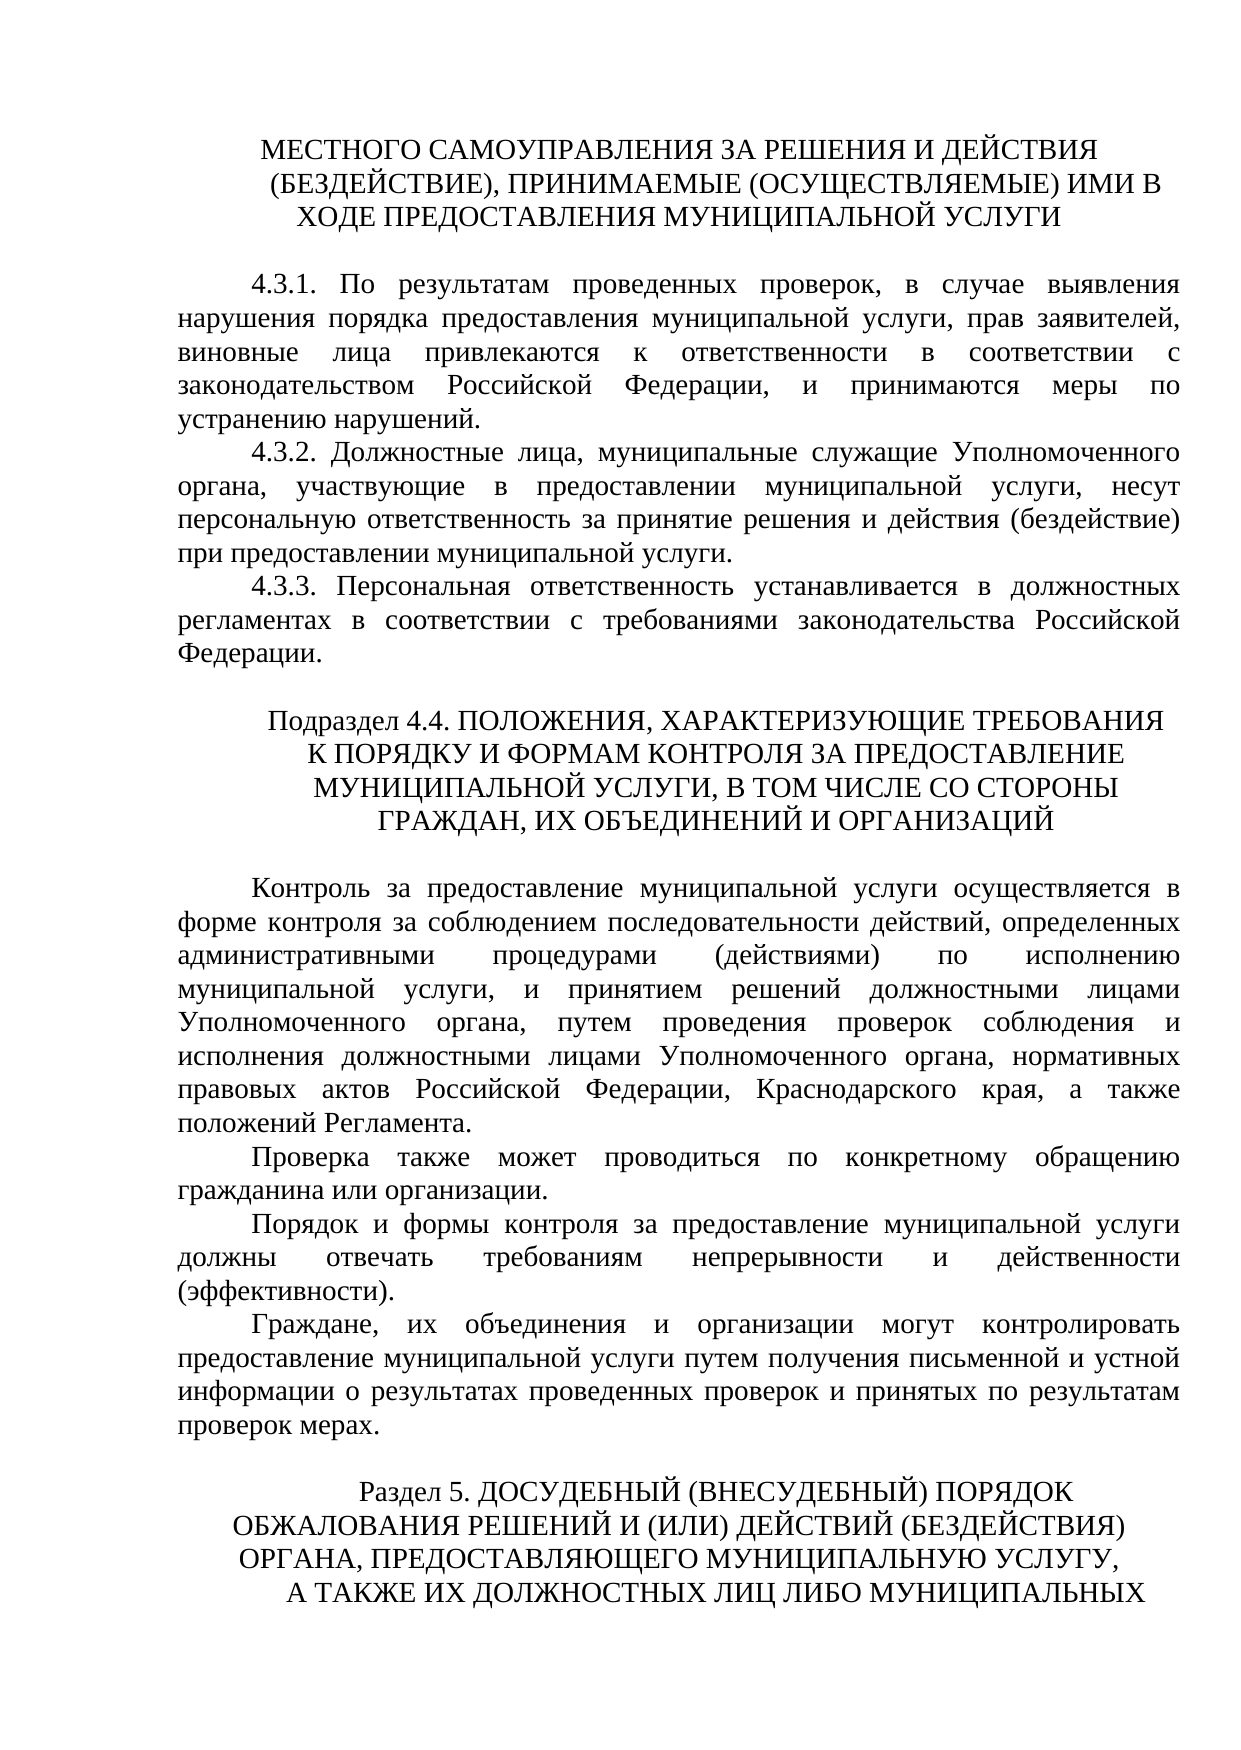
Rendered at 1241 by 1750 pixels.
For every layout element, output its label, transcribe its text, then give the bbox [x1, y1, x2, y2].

text ГРАЖДАН, ИХ ОБЪЕДИНЕНИЙ И ОРГАНИЗАЦИЙ [177, 803, 1181, 837]
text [177, 1575, 1181, 1608]
text Раздел 5. ДОСУДЕБНЫЙ (ВНЕСУДЕБНЫЙ) ПОРЯДОК ОБЖАЛОВАНИЯ РЕШЕНИЙ И (ИЛИ) ДЕЙСТВИЙ (БЕЗДЕЙСТВИЯ) ОРГАНА, ПРЕДОСТАВЛЯЮЩЕГО МУНИЦИПАЛЬНУЮ УСЛУГУ, [177, 1474, 1181, 1575]
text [177, 132, 1181, 166]
text К ПОРЯДКУ И ФОРМАМ КОНТРОЛЯ ЗА ПРЕДОСТАВЛЕНИЕ [177, 736, 1181, 770]
text Граждане, их объединения и организации могут контролировать предоставление муниципальной услуги путем получения письменной и устной информации о результатах проведенных проверок и принятых по результатам проверок мерах. [177, 1306, 1181, 1441]
text Контроль за предоставление муниципальной услуги осуществляется в форме контроля за соблюдением последовательности действий, определенных административными процедурами (действиями) по исполнению муниципальной услуги, и принятием решений должностными лицами Уполномоченного органа, путем проведения проверок соблюдения и исполнения должностными лицами Уполномоченного органа, нормативных правовых актов Российской Федерации, Краснодарского края, а также положений Регламента. [177, 870, 1181, 1139]
text Подраздел 4.4. ПОЛОЖЕНИЯ, ХАРАКТЕРИЗУЮЩИЕ ТРЕБОВАНИЯ [177, 703, 1181, 736]
text МУНИЦИПАЛЬНОЙ УСЛУГИ, В ТОМ ЧИСЛЕ СО СТОРОНЫ [177, 770, 1181, 803]
text 4.3.1. По результатам проведенных проверок, в случае выявления нарушения порядка предоставления муниципальной услуги, прав заявителей, виновные лица привлекаются к ответственности в соответствии с законодательством Российской Федерации, и принимаются меры по устранению нарушений. [177, 267, 1181, 434]
text (БЕЗДЕЙСТВИЕ), ПРИНИМАЕМЫЕ (ОСУЩЕСТВЛЯЕМЫЕ) ИМИ В ХОДЕ ПРЕДОСТАВЛЕНИЯ МУНИЦИПАЛЬНОЙ УСЛУГИ [177, 166, 1181, 233]
text Проверка также может проводиться по конкретному обращению гражданина или организации. [177, 1139, 1181, 1206]
text 4.3.2. Должностные лица, муниципальные служащие Уполномоченного органа, участвующие в предоставлении муниципальной услуги, несут персональную ответственность за принятие решения и действия (бездействие) при предоставлении муниципальной услуги. [177, 434, 1181, 568]
text Порядок и формы контроля за предоставление муниципальной услуги должны отвечать требованиям непрерывности и действенности (эффективности). [177, 1206, 1181, 1306]
text 4.3.3. Персональная ответственность устанавливается в должностных регламентах в соответствии с требованиями законодательства Российской Федерации. [177, 568, 1181, 669]
